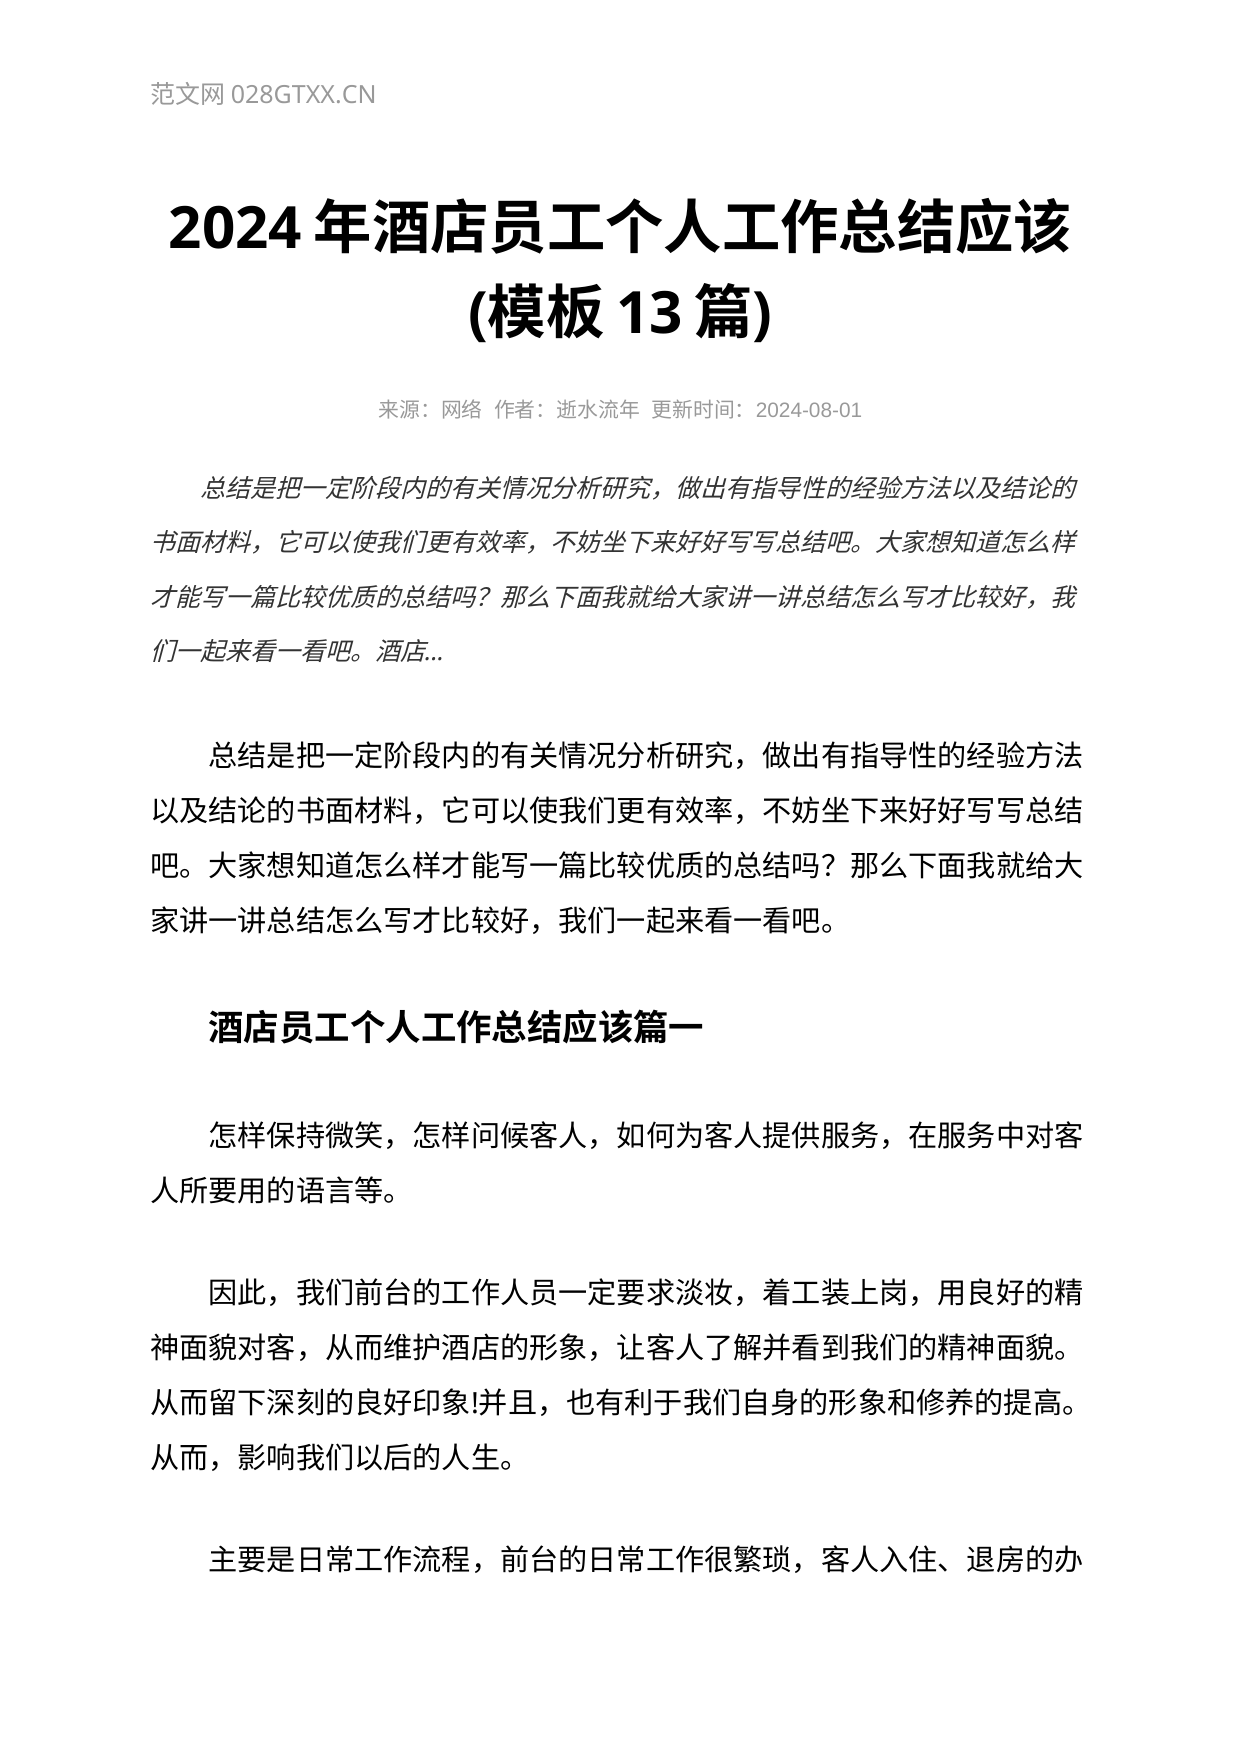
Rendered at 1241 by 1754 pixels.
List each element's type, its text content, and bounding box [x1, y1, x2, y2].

text 因此，我们前台的工作人员一定要求淡妆，着工装上岗，用良好的精神面貌对客，从而维护酒店的形象，让客人了解并看到我们的精神面貌。从而留下深刻的良好印象!并且，也有利于我们自身的形象和修养的提高。从而，影响我们以后的人生。 [150, 1269, 1090, 1477]
text 总结是把一定阶段内的有关情况分析研究，做出有指导性的经验方法以及结论的书面材料，它可以使我们更有效率，不妨坐下来好好写写总结吧。大家想知道怎么样才能写一篇比较优质的总结吗？那么下面我就给大家讲一讲总结怎么写才比较好，我们一起来看一看吧。 [150, 733, 1090, 940]
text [150, 1536, 1090, 1578]
text 酒店员工个人工作总结应该篇一 [150, 999, 1090, 1051]
subtitle 2024年酒店员工个人工作总结应该(模板13篇) [150, 181, 1090, 351]
text 怎样保持微笑，怎样问候客人，如何为客人提供服务，在服务中对客人所要用的语言等。 [150, 1113, 1090, 1210]
text 来源：网络 作者：逝水流年 更新时间：2024-08-01 [150, 398, 1090, 422]
text 总结是把一定阶段内的有关情况分析研究，做出有指导性的经验方法以及结论的书面材料，它可以使我们更有效率，不妨坐下来好好写写总结吧。大家想知道怎么样才能写一篇比较优质的总结吗？那么下面我就给大家讲一讲总结怎么写才比较好，我们一起来看一看吧。酒店... [150, 468, 1090, 668]
